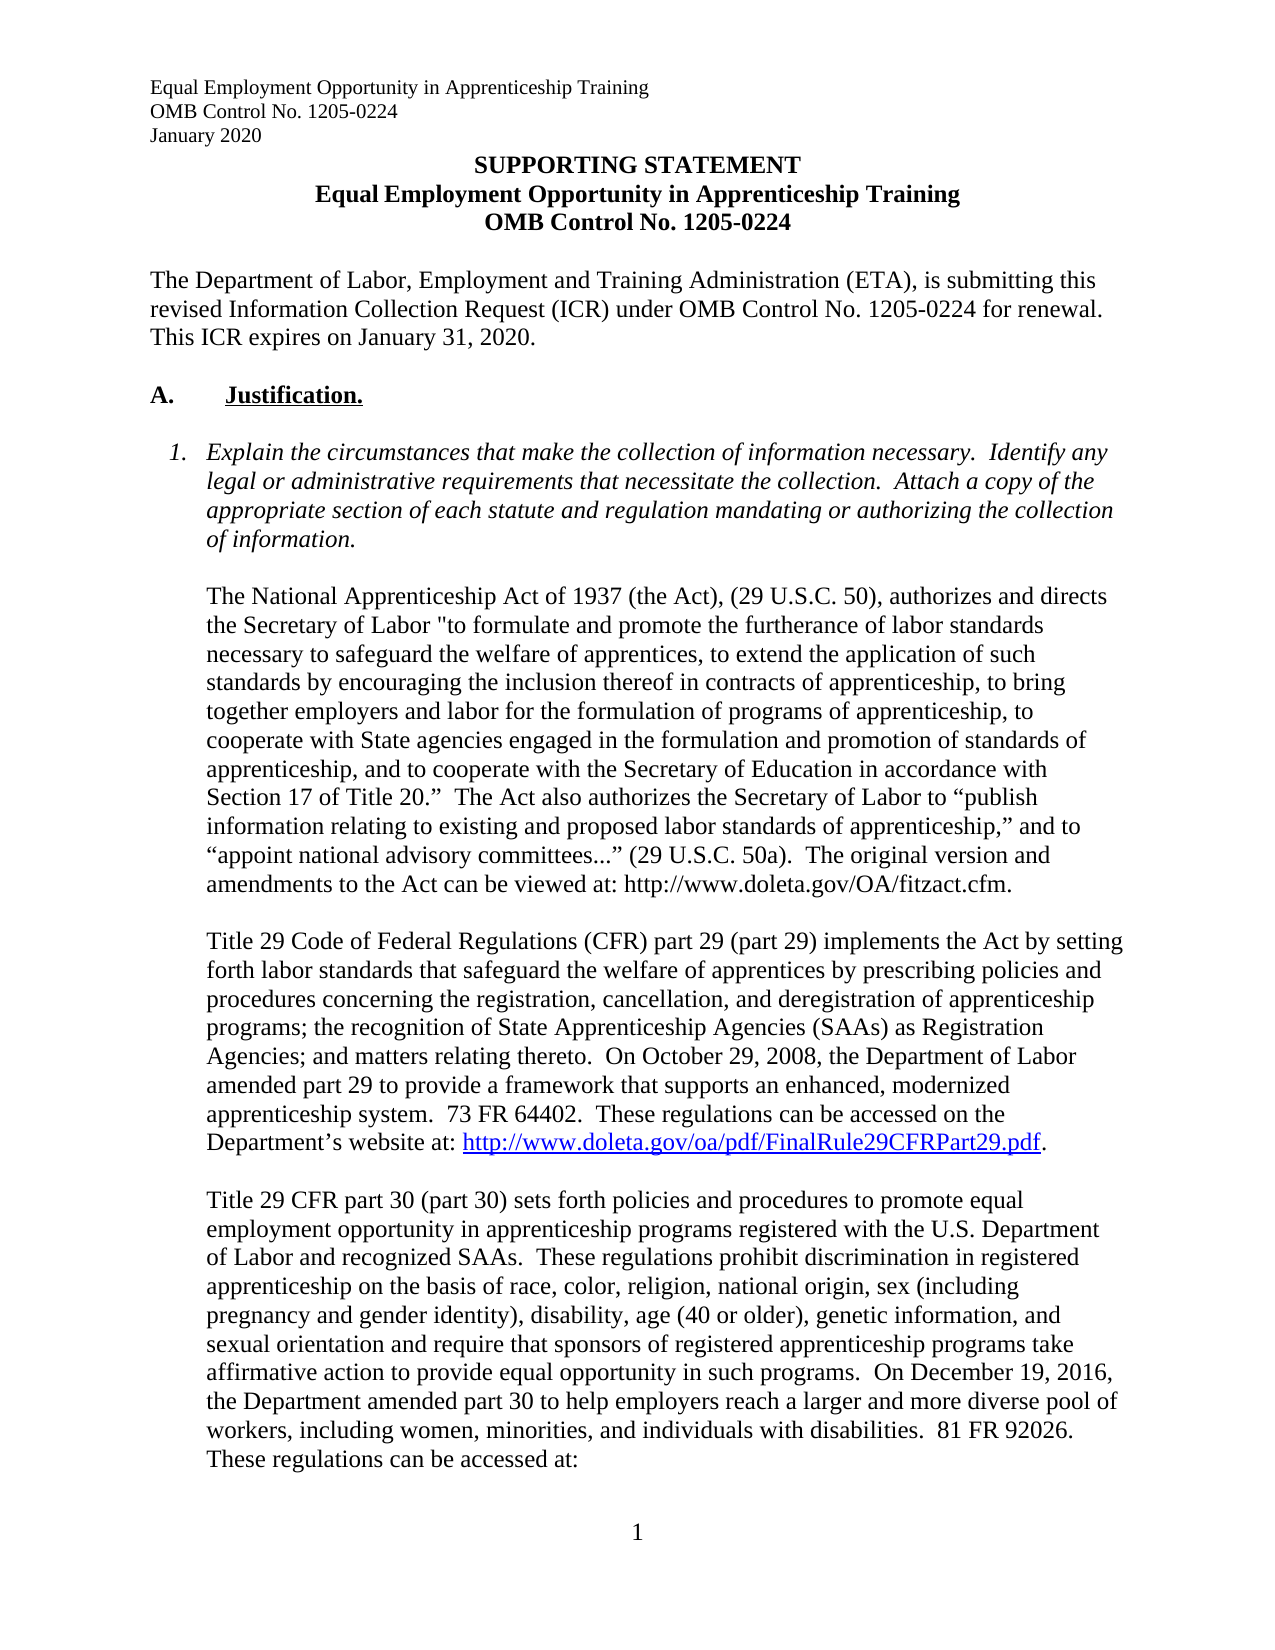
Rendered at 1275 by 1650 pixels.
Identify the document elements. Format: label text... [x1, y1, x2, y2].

text Title 29 Code of Federal Regulations (CFR) part 29 (part 29) implements the Act by setting forth labor standards that safeguard the welfare of apprentices by prescribing policies and procedures concerning the registration, cancellation, and deregistration of apprenticeship programs; the recognition of State Apprenticeship Agencies (SAAs) as Registration Agencies; and matters relating thereto. On October 29, 2008, the Department of Labor amended part 29 to provide a framework that supports an enhanced, modernized apprenticeship system. 73 FR 64402. These regulations can be accessed on the Department’s website at: http://www.doleta.gov/oa/pdf/FinalRule29CFRPart29.pdf. [206, 926, 1125, 1156]
text The National Apprenticeship Act of 1937 (the Act), (29 U.S.C. 50), authorizes and directs the Secretary of Labor "to formulate and promote the furtherance of labor standards necessary to safeguard the welfare of apprentices, to extend the application of such standards by encouraging the inclusion thereof in contracts of apprenticeship, to bring together employers and labor for the formulation of programs of apprenticeship, to cooperate with State agencies engaged in the formulation and promotion of standards of apprenticeship, and to cooperate with the Secretary of Education in accordance with Section 17 of Title 20.” The Act also authorizes the Secretary of Labor to “publish information relating to existing and proposed labor standards of apprenticeship,” and to “appoint national advisory committees...” (29 U.S.C. 50a). The original version and amendments to the Act can be viewed at: http://www.doleta.gov/OA/fitzact.cfm. [206, 581, 1125, 897]
text The Department of Labor, Employment and Training Administration (ETA), is submitting this revised Information Collection Request (ICR) under OMB Control No. 1205-0224 for renewal. This ICR expires on January 31, 2020. [150, 265, 1125, 351]
text Equal Employment Opportunity in Apprenticeship Training [150, 179, 1125, 207]
text SUPPORTING STATEMENT [150, 150, 1125, 179]
text Title 29 CFR part 30 (part 30) sets forth policies and procedures to promote equal employment opportunity in apprenticeship programs registered with the U.S. Department of Labor and recognized SAAs. These regulations prohibit discrimination in registered apprenticeship on the basis of race, color, religion, national origin, sex (including pregnancy and gender identity), disability, age (40 or older), genetic information, and sexual orientation and require that sponsors of registered apprenticeship programs take affirmative action to provide equal opportunity in such programs. On December 19, 2016, the Department amended part 30 to help employers reach a larger and more diverse pool of workers, including women, minorities, and individuals with disabilities. 81 FR 92026. These regulations can be accessed at: [206, 1185, 1125, 1472]
text OMB Control No. 1205-0224 [150, 207, 1125, 236]
list Explain the circumstances that make the collection of information necessary. Identify any legal or administrative requirements that necessitate the collection. Attach a copy of the appropriate section of each statute and regulation mandating or authorizing the collection of information. [169, 437, 1125, 552]
text A. Justification. [150, 380, 1125, 409]
